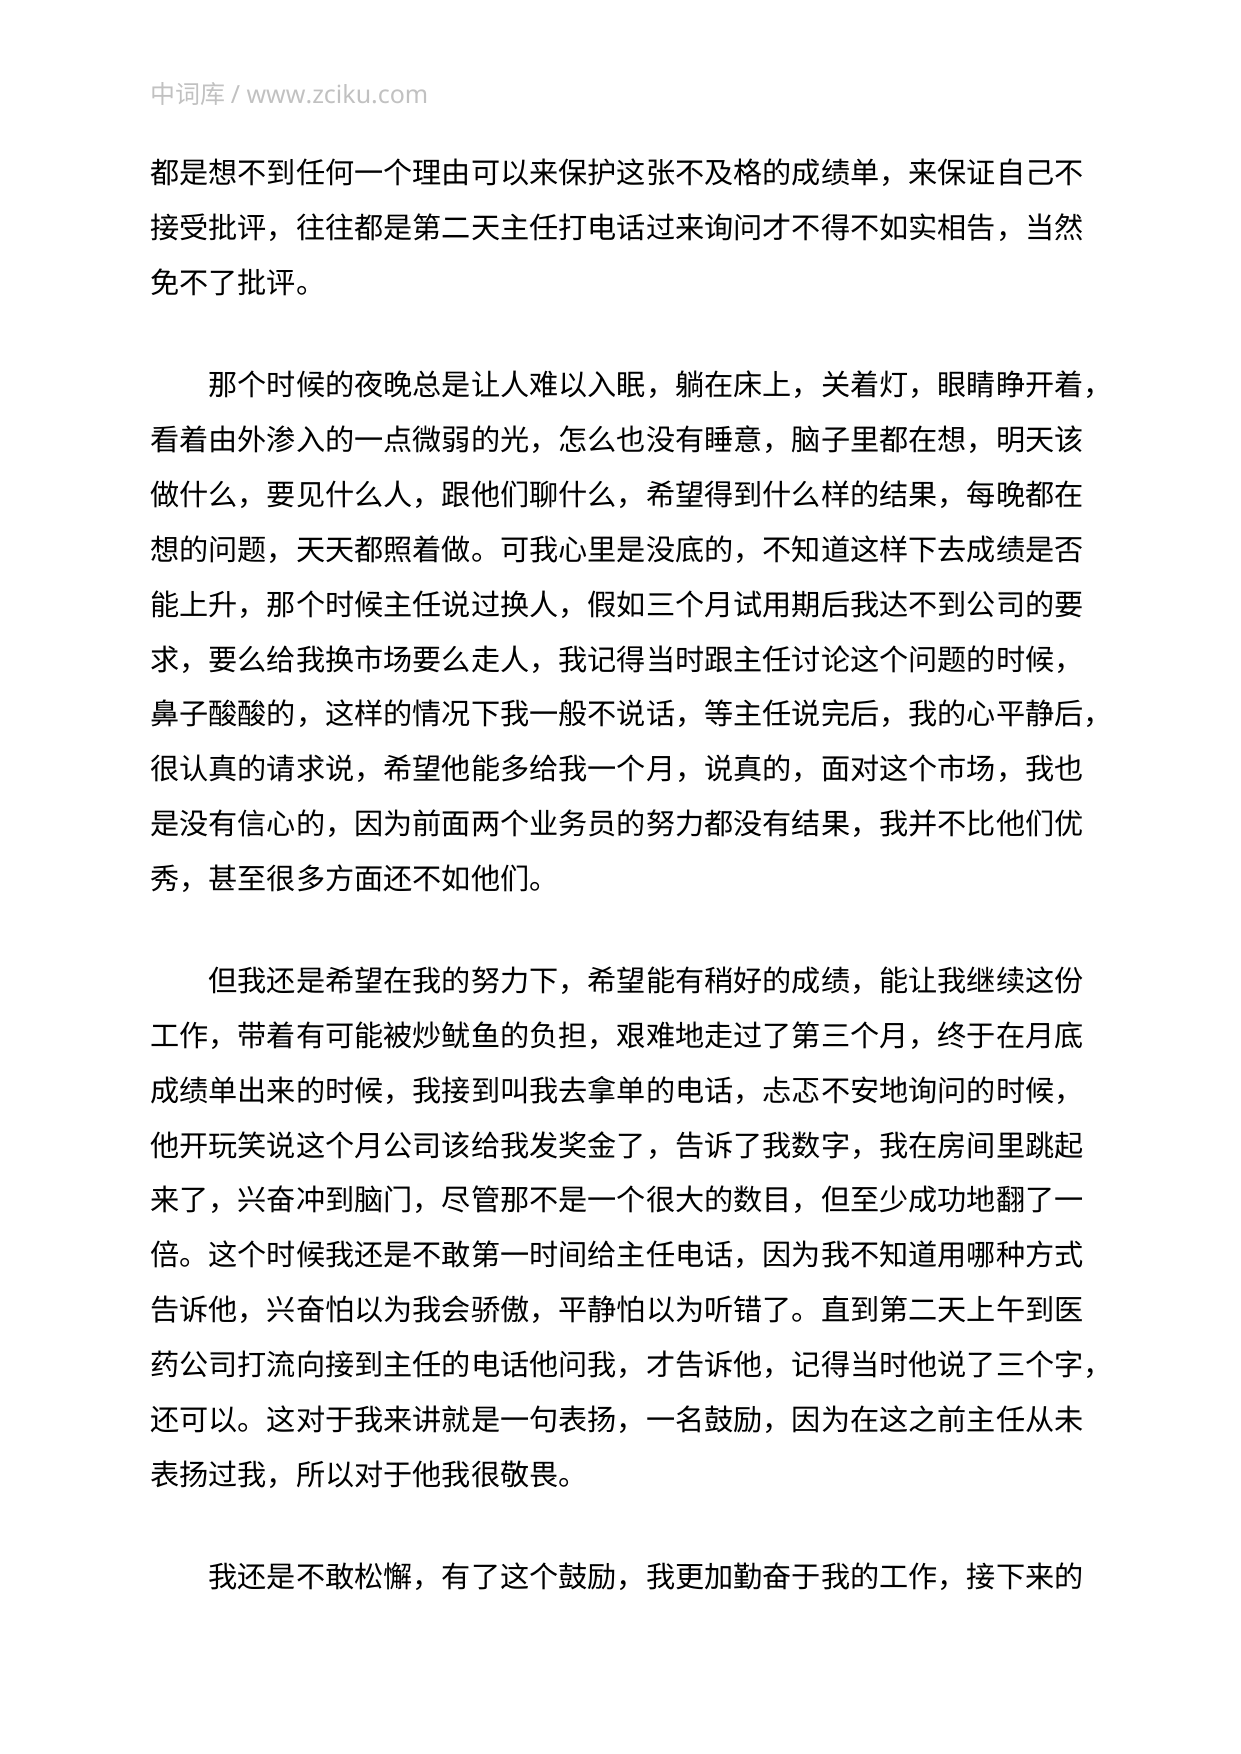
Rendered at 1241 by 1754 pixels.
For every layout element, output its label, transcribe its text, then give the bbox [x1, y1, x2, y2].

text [150, 1553, 1090, 1596]
text 那个时候的夜晚总是让人难以入眠，躺在床上，关着灯，眼睛睁开着，看着由外渗入的一点微弱的光，怎么也没有睡意，脑子里都在想，明天该做什么，要见什么人，跟他们聊什么，希望得到什么样的结果，每晚都在想的问题，天天都照着做。可我心里是没底的，不知道这样下去成绩是否能上升，那个时候主任说过换人，假如三个月试用期后我达不到公司的要求，要么给我换市场要么走人，我记得当时跟主任讨论这个问题的时候，鼻子酸酸的，这样的情况下我一般不说话，等主任说完后，我的心平静后，很认真的请求说，希望他能多给我一个月，说真的，面对这个市场，我也是没有信心的，因为前面两个业务员的努力都没有结果，我并不比他们优秀，甚至很多方面还不如他们。 [150, 362, 1090, 898]
text 但我还是希望在我的努力下，希望能有稍好的成绩，能让我继续这份工作，带着有可能被炒鱿鱼的负担，艰难地走过了第三个月，终于在月底成绩单出来的时候，我接到叫我去拿单的电话，忐忑不安地询问的时候，他开玩笑说这个月公司该给我发奖金了，告诉了我数字，我在房间里跳起来了，兴奋冲到脑门，尽管那不是一个很大的数目，但至少成功地翻了一倍。这个时候我还是不敢第一时间给主任电话，因为我不知道用哪种方式告诉他，兴奋怕以为我会骄傲，平静怕以为听错了。直到第二天上午到医药公司打流向接到主任的电话他问我，才告诉他，记得当时他说了三个字，还可以。这对于我来讲就是一句表扬，一名鼓励，因为在这之前主任从未表扬过我，所以对于他我很敬畏。 [150, 957, 1090, 1494]
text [150, 150, 1090, 302]
